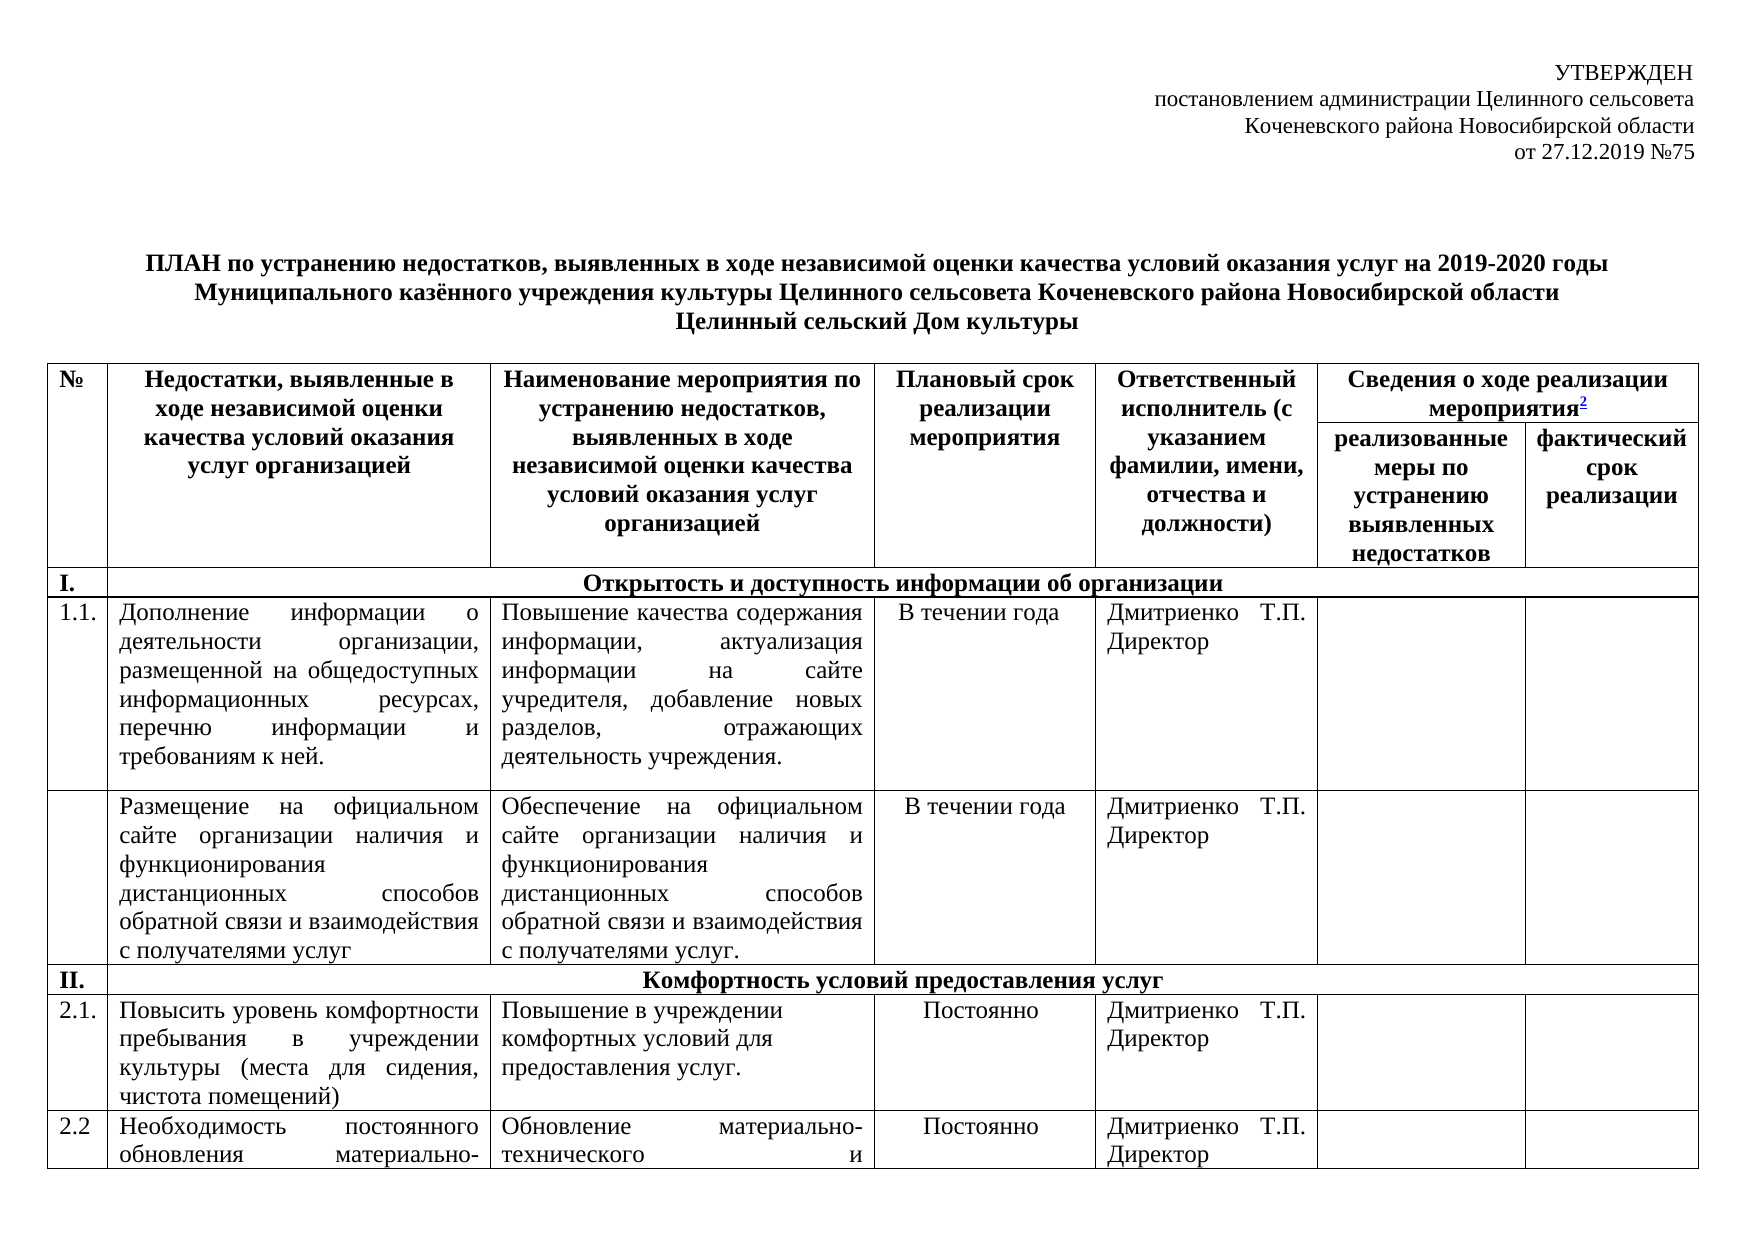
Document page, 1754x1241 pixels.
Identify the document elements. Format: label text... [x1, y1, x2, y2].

table_cell 2.1. [48, 995, 107, 1110]
table_cell [48, 791, 107, 964]
table_cell Дмитриенко Т.П. Директор [1096, 995, 1317, 1110]
table_cell [1318, 995, 1525, 1110]
table_cell Повышение в учреждении комфортных условий для предоставления услуг. [491, 995, 874, 1110]
table_cell [1318, 1111, 1525, 1168]
table_cell В течении года [875, 598, 1095, 790]
table_cell Постоянно [875, 1111, 1095, 1168]
table_cell Дмитриенко Т.П. Директор [1096, 598, 1317, 790]
table_cell Размещение на официальном сайте организации наличия и функционирования дистанционных способов обратной связи и взаимодействия с получателями услуг [108, 791, 490, 964]
table_cell [1526, 598, 1698, 790]
table_cell 2.2 [48, 1111, 107, 1168]
table_cell [1318, 791, 1525, 964]
text Муниципального казённого учреждения культуры Целинного сельсовета Коченевского района Новосибирской области Целинный сельский Дом культуры [59, 277, 1695, 334]
text постановлением администрации Целинного сельсовета [59, 85, 1695, 112]
table_cell Дополнение информации о деятельности организации, размещенной на общедоступных информационных ресурсах, перечню информации и требованиям к ней. [108, 598, 490, 790]
table_cell Постоянно [875, 995, 1095, 1110]
table_cell реализованные меры по устранению выявленных недостатков [1318, 423, 1525, 567]
table_cell Комфортность условий предоставления услуг [108, 965, 1698, 994]
table_header Ответственный исполнитель (с указанием фамилии, имени, отчества и должности) [1096, 364, 1317, 567]
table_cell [1096, 1111, 1317, 1168]
text Коченевского района Новосибирской области [59, 112, 1695, 138]
table_cell [1526, 791, 1698, 964]
table_header Сведения о ходе реализации мероприятия2 [1318, 364, 1698, 422]
table_cell [1526, 1111, 1698, 1168]
text ПЛАН по устранению недостатков, выявленных в ходе независимой оценки качества условий оказания услуг на 2019-2020 годы [59, 248, 1695, 277]
table_cell Повышение качества содержания информации, актуализация информации на сайте учредителя, добавление новых разделов, отражающих деятельность учреждения. [491, 598, 874, 790]
table_cell 1.1. [48, 598, 107, 790]
table_cell I. [48, 568, 107, 596]
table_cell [108, 1111, 490, 1168]
table_cell Обеспечение на официальном сайте организации наличия и функционирования дистанционных способов обратной связи и взаимодействия с получателями услуг. [491, 791, 874, 964]
text УТВЕРЖДЕН [59, 59, 1695, 85]
table_header Плановый срок реализации мероприятия [875, 364, 1095, 567]
table_cell II. [48, 965, 107, 994]
table_cell фактический срок реализации [1526, 423, 1698, 567]
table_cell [491, 1111, 874, 1168]
table_cell Дмитриенко Т.П. Директор [1096, 791, 1317, 964]
table_cell Открытость и доступность информации об организации [108, 568, 1698, 596]
table_cell [1526, 995, 1698, 1110]
table_header № [48, 364, 107, 567]
table_cell Повысить уровень комфортности пребывания в учреждении культуры (места для сидения, чистота помещений) [108, 995, 490, 1110]
table_header Наименование мероприятия по устранению недостатков, выявленных в ходе независимой оценки качества условий оказания услуг организацией [491, 364, 874, 567]
table_cell [1318, 598, 1525, 790]
text от 27.12.2019 №75 [59, 138, 1695, 164]
table_cell В течении года [875, 791, 1095, 964]
table_header Недостатки, выявленные в ходе независимой оценки качества условий оказания услуг организацией [108, 364, 490, 567]
